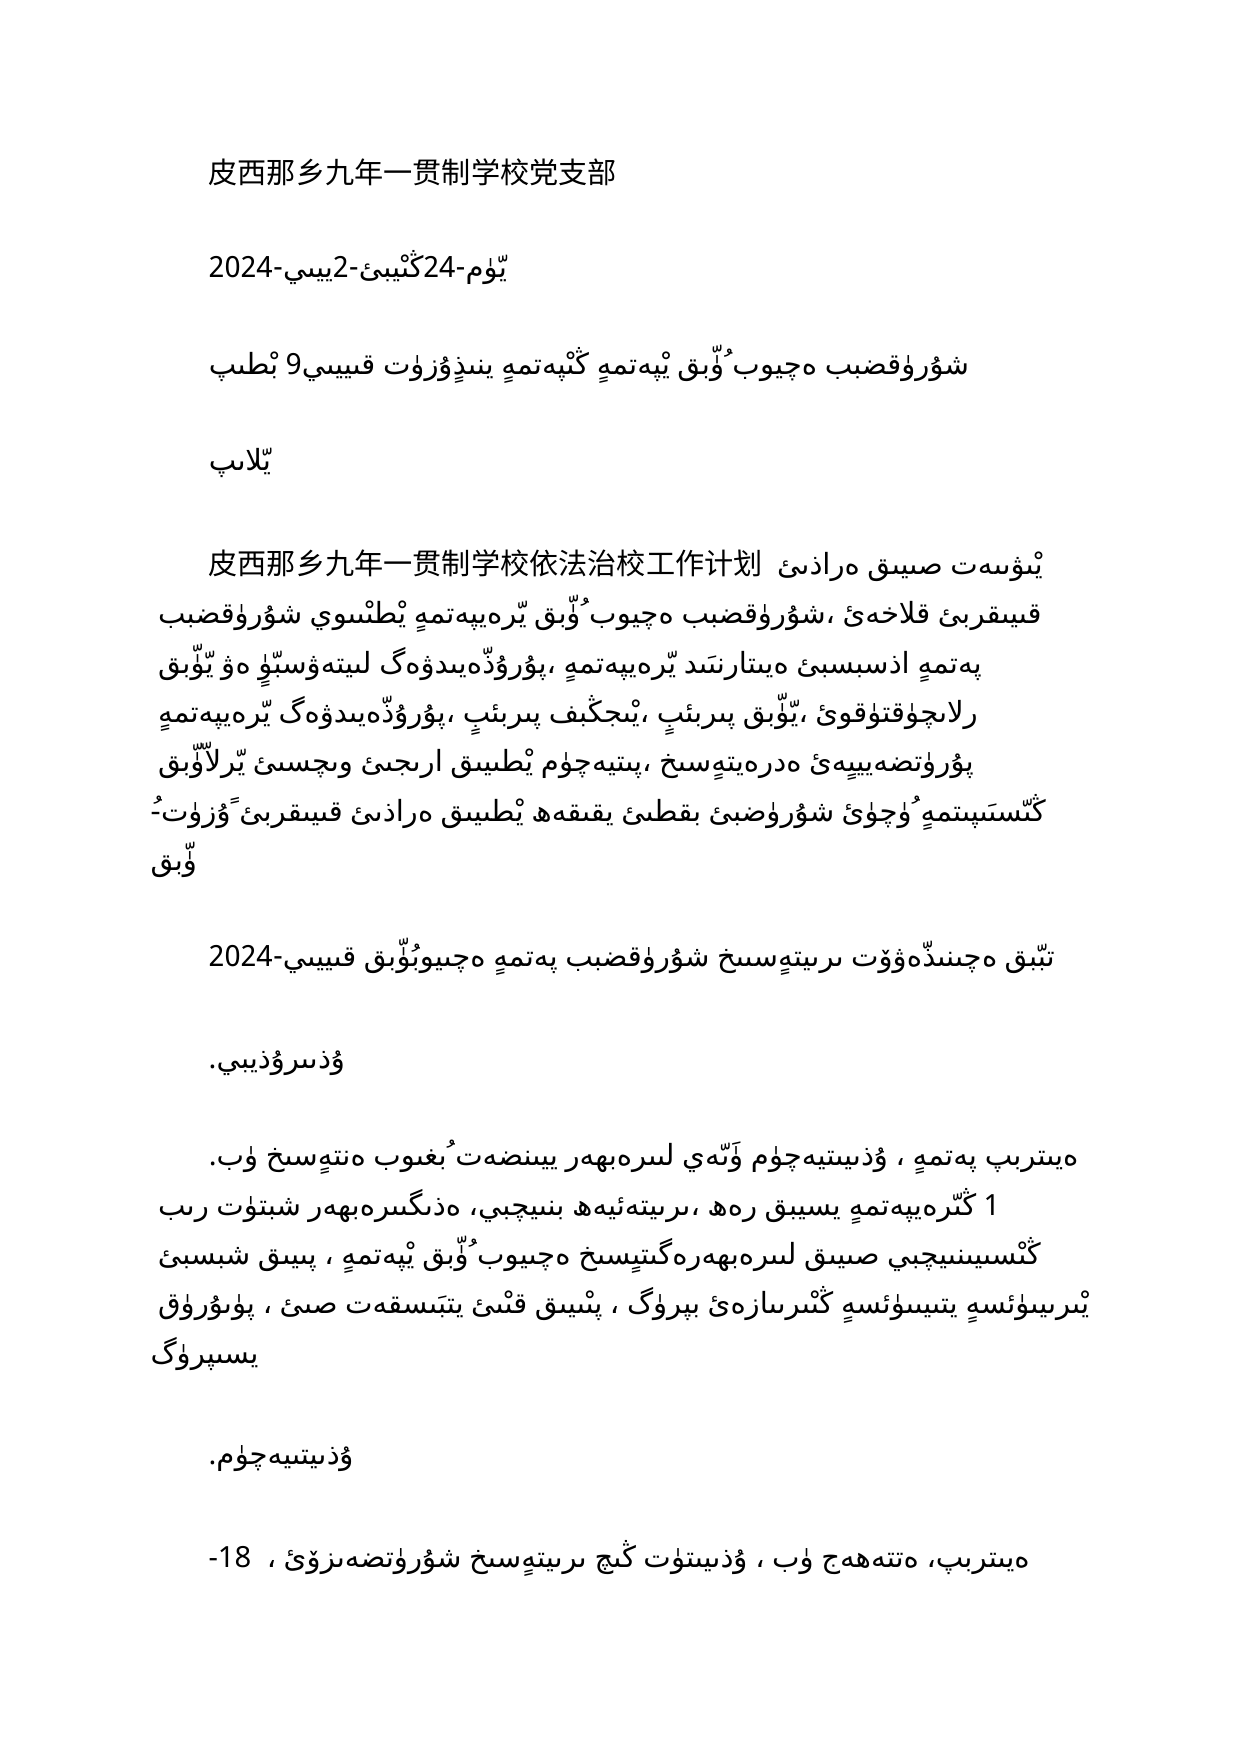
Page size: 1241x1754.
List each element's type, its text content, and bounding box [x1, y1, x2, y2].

text .ۇذىىرۇذيبي [150, 1037, 1090, 1080]
text ەيىتربپ پەتمەٍ ، ۇذىيىتيەچۈم ۈَىّەي لىىرەبھەر ييىنضەت ُبغىوب ەنتەٍسىخ ۈب.1 ڭىّرەيپەتمەٍ يسيبق رەھ ،ىرىيتەئيەھ بنىيچبي، ەذىگىىرەبھەر شبتۈت رىب ڭىْسىيىنىيچبي صىيىق لىىرەبھەرەگىتىٍسىخ ەچىيوب ُۈّبق يْپەتمەٍ ، پىيىق شبسبئ يْىرىيىۈئسەٍ يتىيىىۈئسەٍ ڭىْىرىىازەئ بپرۈگ ، پىْىيىق قىْىئ يتبَىسقەت صىئ ، پۈىۇرۈق يسىپرۈگ [150, 1140, 1090, 1375]
text 皮西那乡九年一贯制学校党支部 [150, 150, 1090, 192]
text يّۈم-24ڭىْيبئ-2ييىي-2024 [150, 252, 1090, 290]
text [150, 1536, 1090, 1579]
text يّلاىپ [150, 444, 1090, 482]
text .ۇذىيتىيەچۈم [150, 1433, 1090, 1476]
text تبّبق ەچىنىذّەۋۆت ىرىيتەٍسىىخ شۇرۈقضبب پەتمەٍ ەچىيوبُۈّبق قىييىي-2024 [150, 941, 1090, 979]
text 皮西那乡九年一贯制学校依法治校工作计划 يْىۋىىەت صىيىق ەراذىئ قىيىقربئ قلاخەئ ،شۇرۈقضبب ەچيوب ُۈّبق يّرەيپەتمەٍ يْطىْىىوي شۇرۈقضبب پەتمەٍ اذسبسبئ ەيىتارنىَىد يّرەيپەتمەٍ ،پۇرۇذّەيىدۋەگ لىيتەۋسبّۈٍ ەۋ يّۈّبق رلاىچۈقتۈقوئ ،يّۈّبق پىربئبٍ ،يْىجڭبف پىربئبٍ ،پۇرۇذّەيىدۋەگ يّرەيپەتمەٍ پۇرۈتضەييىٍەئ ەدرەيتەٍسىخ ،پىتيەچۈم يْطىيىق ارىجىئ وىچسىئ يّرلاّۈّبق ڭىّسىَىپىتمەٍ ُۈچۈئ شۇرۈضبئ بقطىئ يقىقەھ يْطىيىق ەراذىئ قىيىقربئ ًۇزۈت-ُۈّبق [150, 541, 1090, 882]
text شۇرۈقضبب ەچيوب ُۈّبق يْپەتمەٍ ڭىْپەتمەٍ ينىذٍۇزۈت قىييىي9 بْطىپ [150, 348, 1090, 386]
